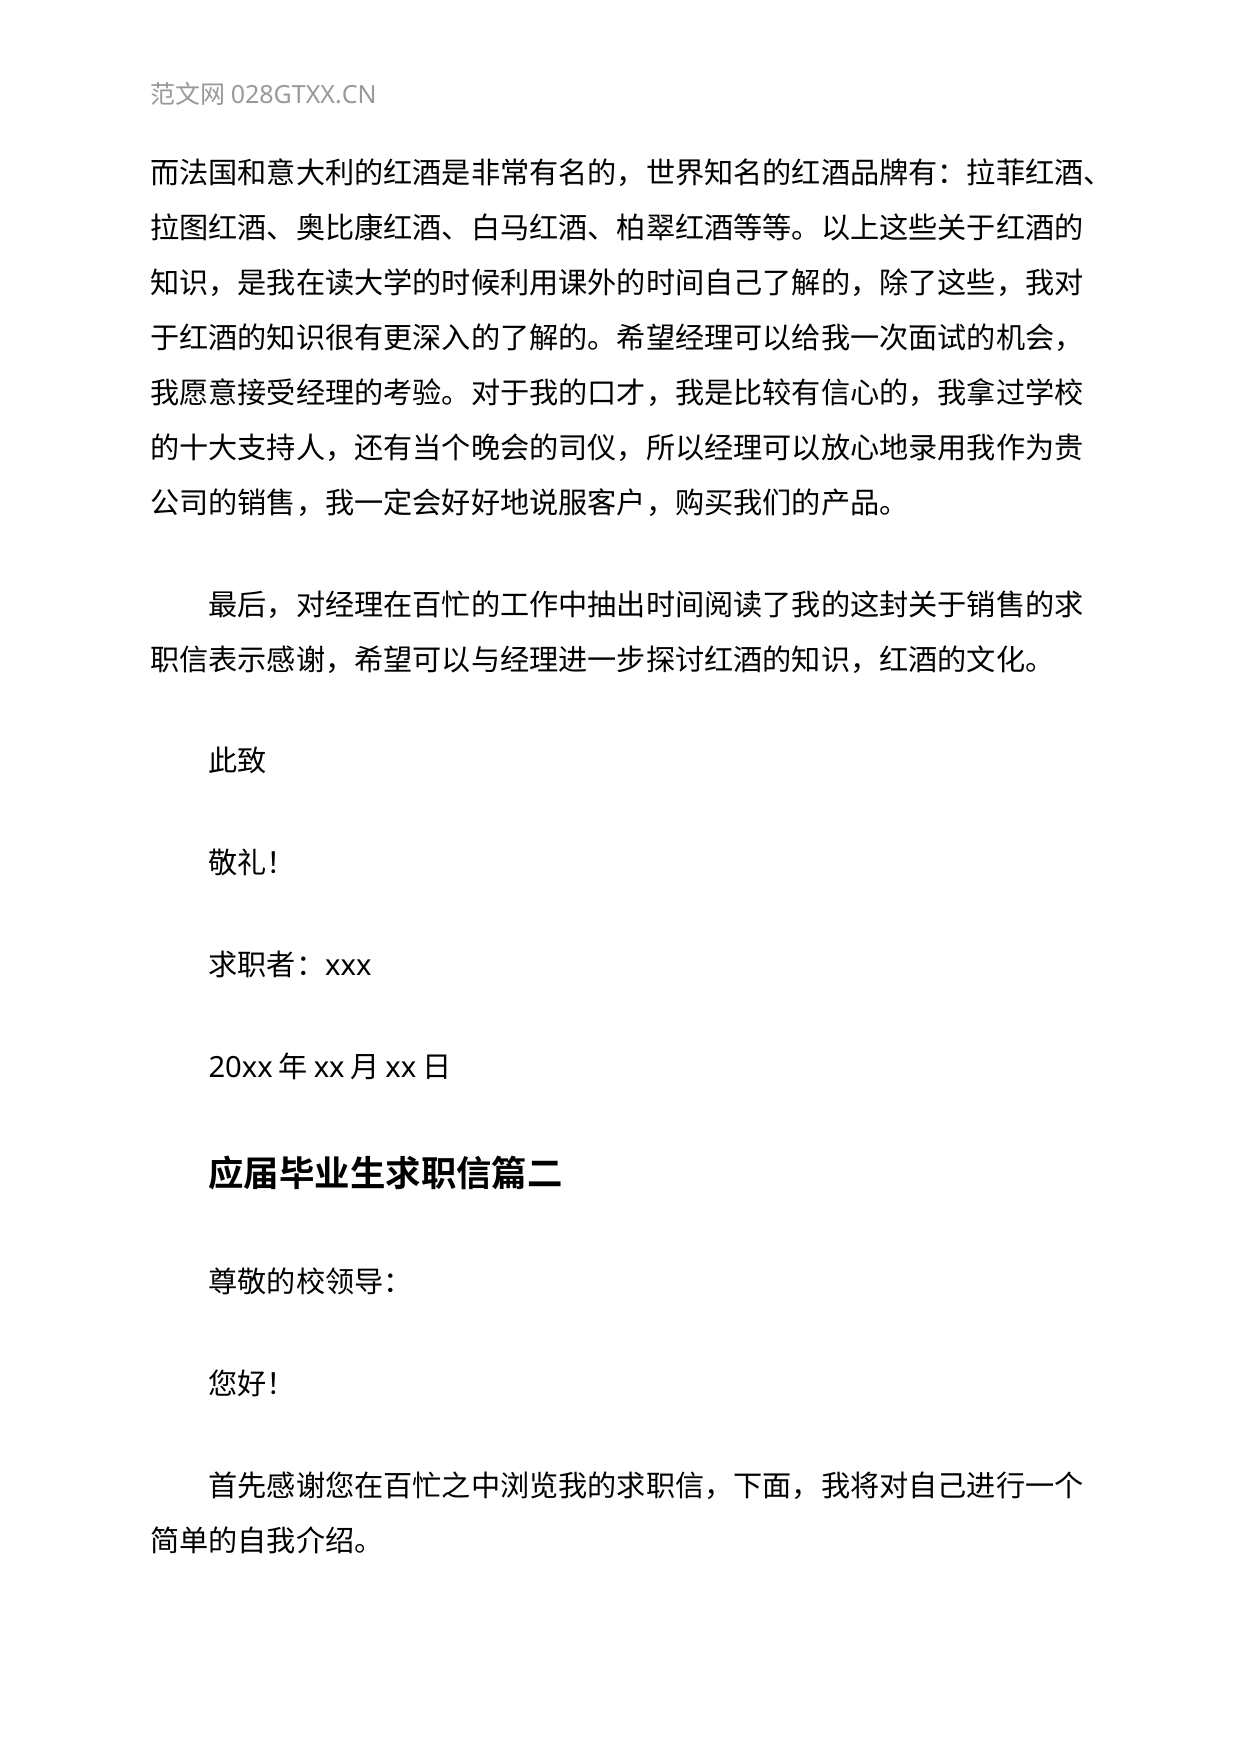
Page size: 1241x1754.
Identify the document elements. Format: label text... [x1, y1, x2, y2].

text 敬礼！ [150, 839, 1090, 882]
text 最后，对经理在百忙的工作中抽出时间阅读了我的这封关于销售的求职信表示感谢，希望可以与经理进一步探讨红酒的知识，红酒的文化。 [150, 581, 1090, 678]
text 此致 [150, 738, 1090, 780]
text 您好！ [150, 1361, 1090, 1403]
text 首先感谢您在百忙之中浏览我的求职信，下面，我将对自己进行一个简单的自我介绍。 [150, 1462, 1090, 1559]
text 尊敬的校领导： [150, 1259, 1090, 1301]
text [150, 150, 1090, 522]
text 20xx年xx月xx日 [150, 1043, 1090, 1086]
text 求职者：xxx [150, 941, 1090, 984]
text 应届毕业生求职信篇二 [150, 1145, 1090, 1197]
